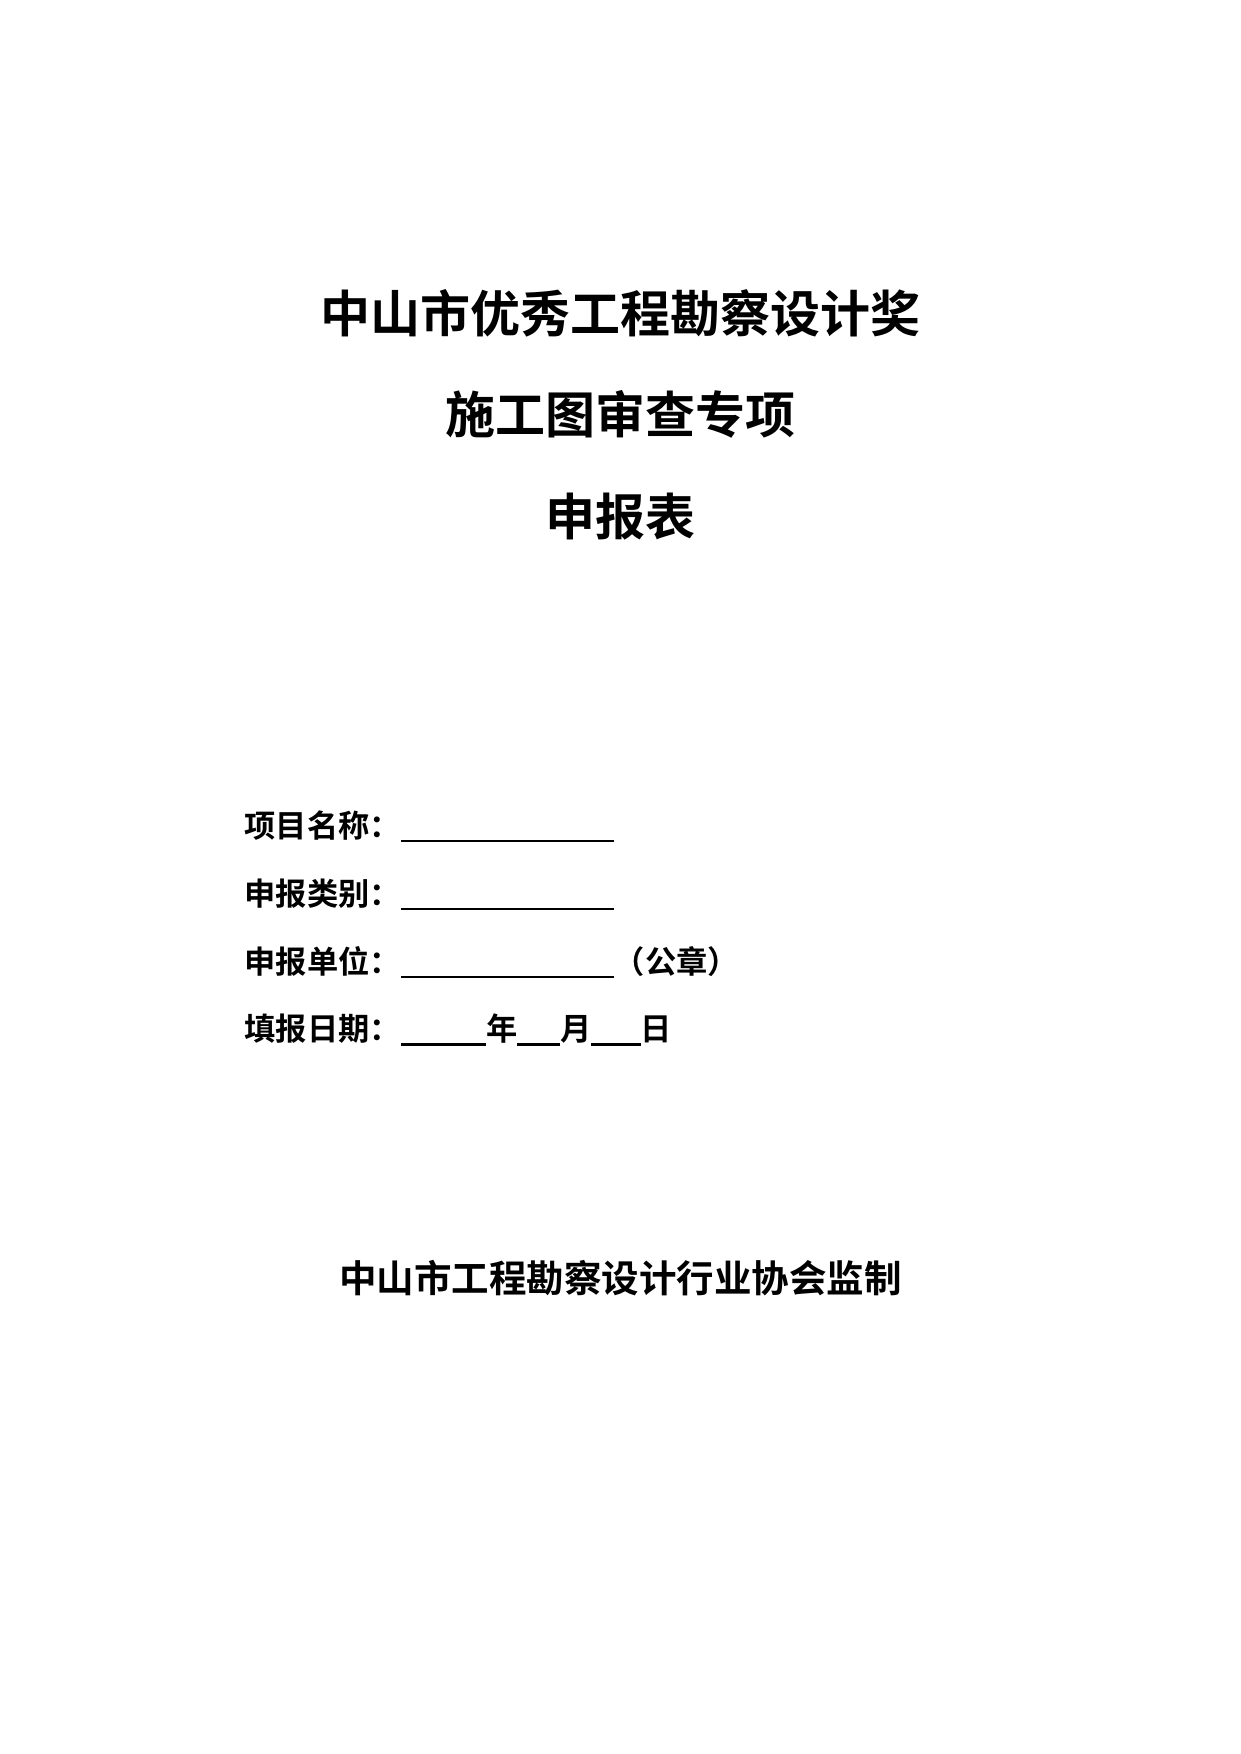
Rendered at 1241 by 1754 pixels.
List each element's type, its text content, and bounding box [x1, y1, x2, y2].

text 申报单位： （公章） [136, 937, 1140, 982]
text 填报日期： 年 月 日 [136, 1004, 1140, 1050]
text 项目名称： [136, 801, 1140, 846]
text 中山市优秀工程勘察设计奖 [136, 274, 1104, 347]
text 中山市工程勘察设计行业协会监制 [136, 1249, 1104, 1303]
text 施工图审查专项 [136, 376, 1104, 448]
text 申报类别： [136, 869, 1140, 914]
text 申报表 [136, 477, 1104, 550]
